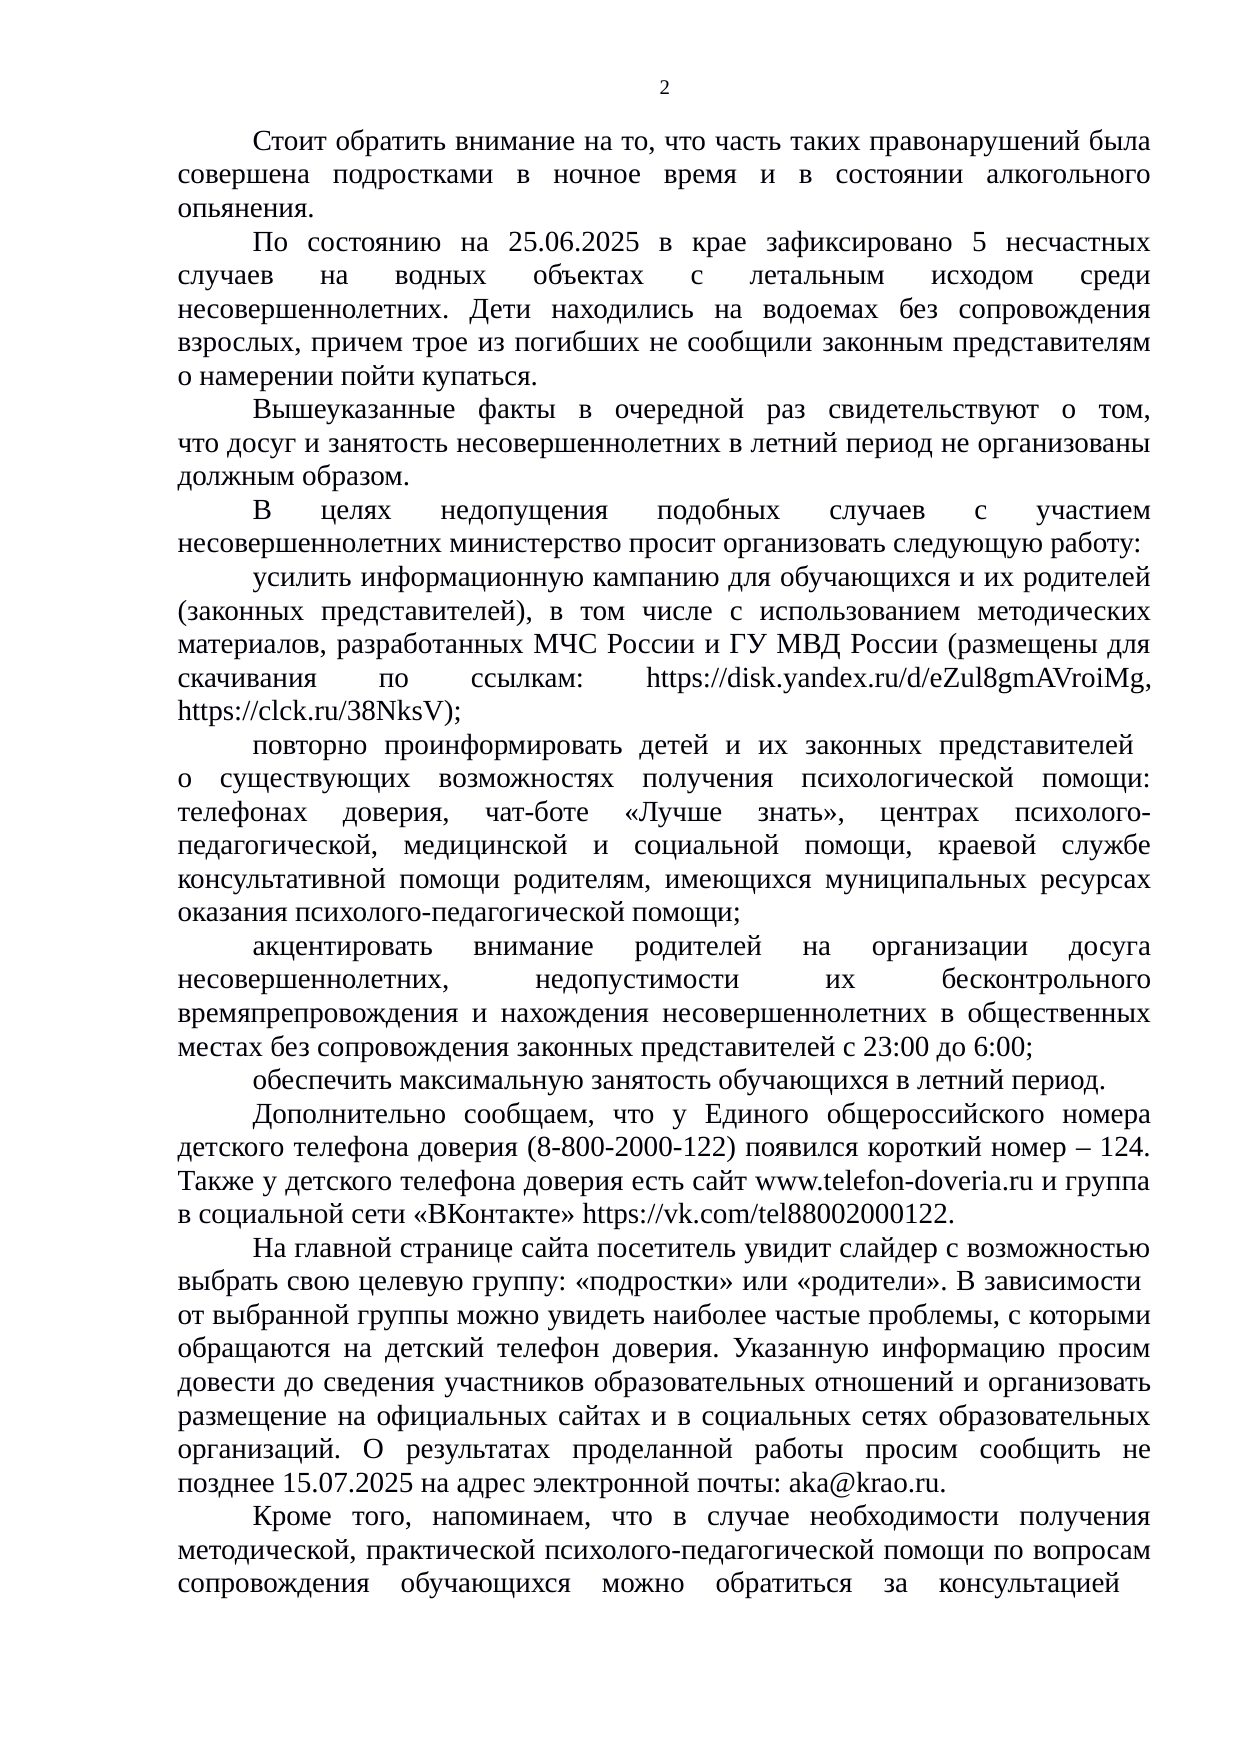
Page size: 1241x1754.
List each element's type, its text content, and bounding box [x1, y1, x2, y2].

text Стоит обратить внимание на то, что часть таких правонарушений была совершена подростками в ночное время и в состоянии алкогольного опьянения. [177, 123, 1152, 224]
text Дополнительно сообщаем, что у Единого общероссийского номера детского телефона доверия (8-800-2000-122) появился короткий номер – 124. Также у детского телефона доверия есть сайт www.telefon-doveria.ru и группа в социальной сети «ВКонтакте» https://vk.com/tel88002000122. [177, 1096, 1152, 1230]
text усилить информационную кампанию для обучающихся и их родителей (законных представителей), в том числе с использованием методических материалов, разработанных МЧС России и ГУ МВД России (размещены для скачивания по ссылкам: https://disk.yandex.ru/d/eZul8gmAVroiMg, https://clck.ru/38NksV); [177, 559, 1152, 727]
text Вышеуказанные факты в очередной раз свидетельствуют о том, что досуг и занятость несовершеннолетних в летний период не организованы должным образом. [177, 391, 1152, 492]
text обеспечить максимальную занятость обучающихся в летний период. [177, 1062, 1152, 1096]
text акцентировать внимание родителей на организации досуга несовершеннолетних, недопустимости их бесконтрольного времяпрепровождения и нахождения несовершеннолетних в общественных местах без сопровождения законных представителей с 23:00 до 6:00; [177, 928, 1152, 1062]
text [177, 1498, 1152, 1599]
text В целях недопущения подобных случаев с участием несовершеннолетних министерство просит организовать следующую работу: [177, 492, 1152, 559]
text По состоянию на 25.06.2025 в крае зафиксировано 5 несчастных случаев на водных объектах с летальным исходом среди несовершеннолетних. Дети находились на водоемах без сопровождения взрослых, причем трое из погибших не сообщили законным представителям о намерении пойти купаться. [177, 224, 1152, 391]
text повторно проинформировать детей и их законных представителей о существующих возможностях получения психологической помощи: телефонах доверия, чат-боте «Лучше знать», центрах психолого-педагогической, медицинской и социальной помощи, краевой службе консультативной помощи родителям, имеющихся муниципальных ресурсах оказания психолого-педагогической помощи; [177, 727, 1152, 928]
text На главной странице сайта посетитель увидит слайдер с возможностью выбрать свою целевую группу: «подростки» или «родители». В зависимости от выбранной группы можно увидеть наиболее частые проблемы, с которыми обращаются на детский телефон доверия. Указанную информацию просим довести до сведения участников образовательных отношений и организовать размещение на официальных сайтах и в социальных сетях образовательных организаций. О результатах проделанной работы просим сообщить не позднее 15.07.2025 на адрес электронной почты: aka@krao.ru. [177, 1230, 1152, 1498]
